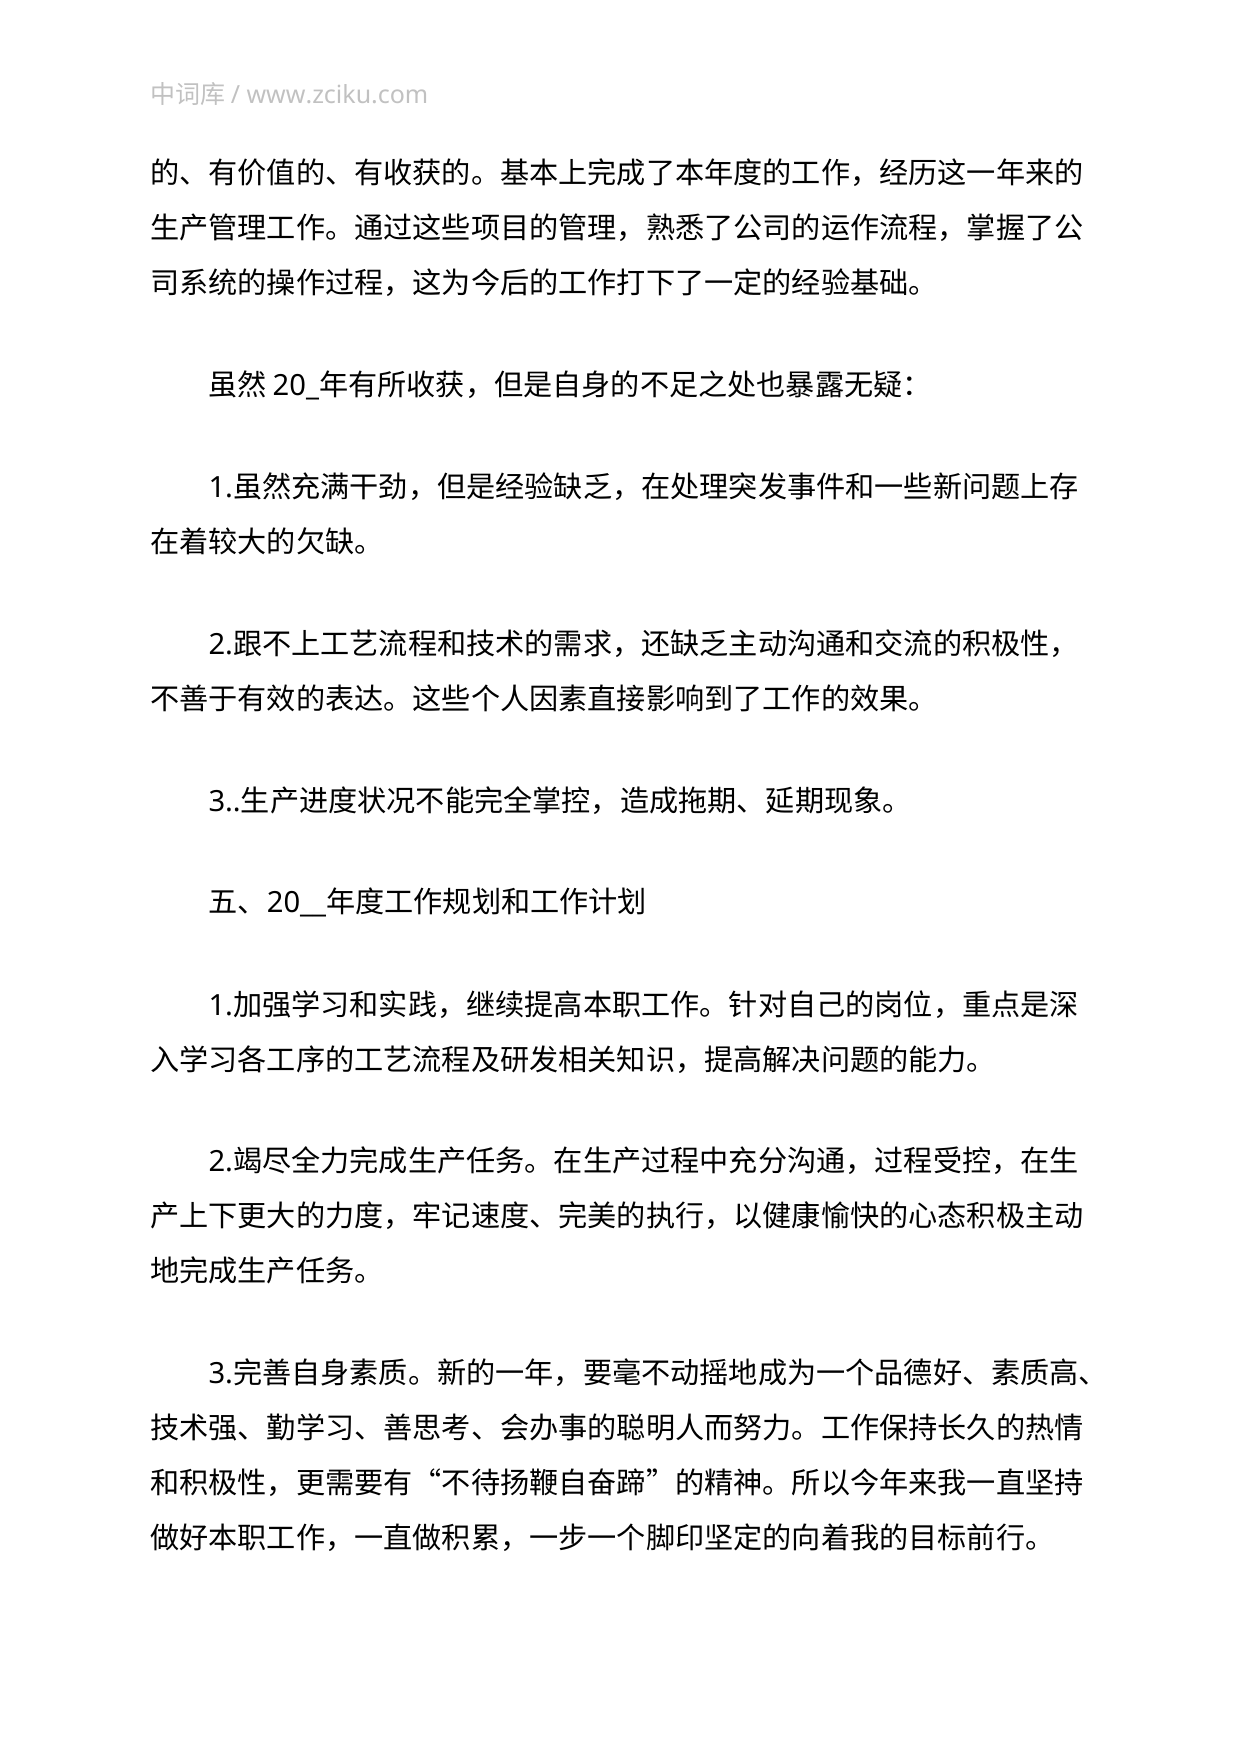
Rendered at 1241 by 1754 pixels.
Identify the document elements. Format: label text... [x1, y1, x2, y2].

text 2.竭尽全力完成生产任务。在生产过程中充分沟通，过程受控，在生产上下更大的力度，牢记速度、完美的执行，以健康愉快的心态积极主动地完成生产任务。 [150, 1138, 1090, 1290]
text 1.虽然充满干劲，但是经验缺乏，在处理突发事件和一些新问题上存在着较大的欠缺。 [150, 463, 1090, 561]
text 五、20__年度工作规划和工作计划 [150, 879, 1090, 921]
text 1.加强学习和实践，继续提高本职工作。针对自己的岗位，重点是深入学习各工序的工艺流程及研发相关知识，提高解决问题的能力。 [150, 981, 1090, 1078]
text 3.完善自身素质。新的一年，要毫不动摇地成为一个品德好、素质高、技术强、勤学习、善思考、会办事的聪明人而努力。工作保持长久的热情和积极性，更需要有“不待扬鞭自奋蹄”的精神。所以今年来我一直坚持做好本职工作，一直做积累，一步一个脚印坚定的向着我的目标前行。 [150, 1349, 1090, 1557]
text 3..生产进度状况不能完全掌控，造成拖期、延期现象。 [150, 777, 1090, 819]
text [150, 150, 1090, 302]
text 虽然20_年有所收获，但是自身的不足之处也暴露无疑： [150, 362, 1090, 404]
text 2.跟不上工艺流程和技术的需求，还缺乏主动沟通和交流的积极性，不善于有效的表达。这些个人因素直接影响到了工作的效果。 [150, 620, 1090, 718]
